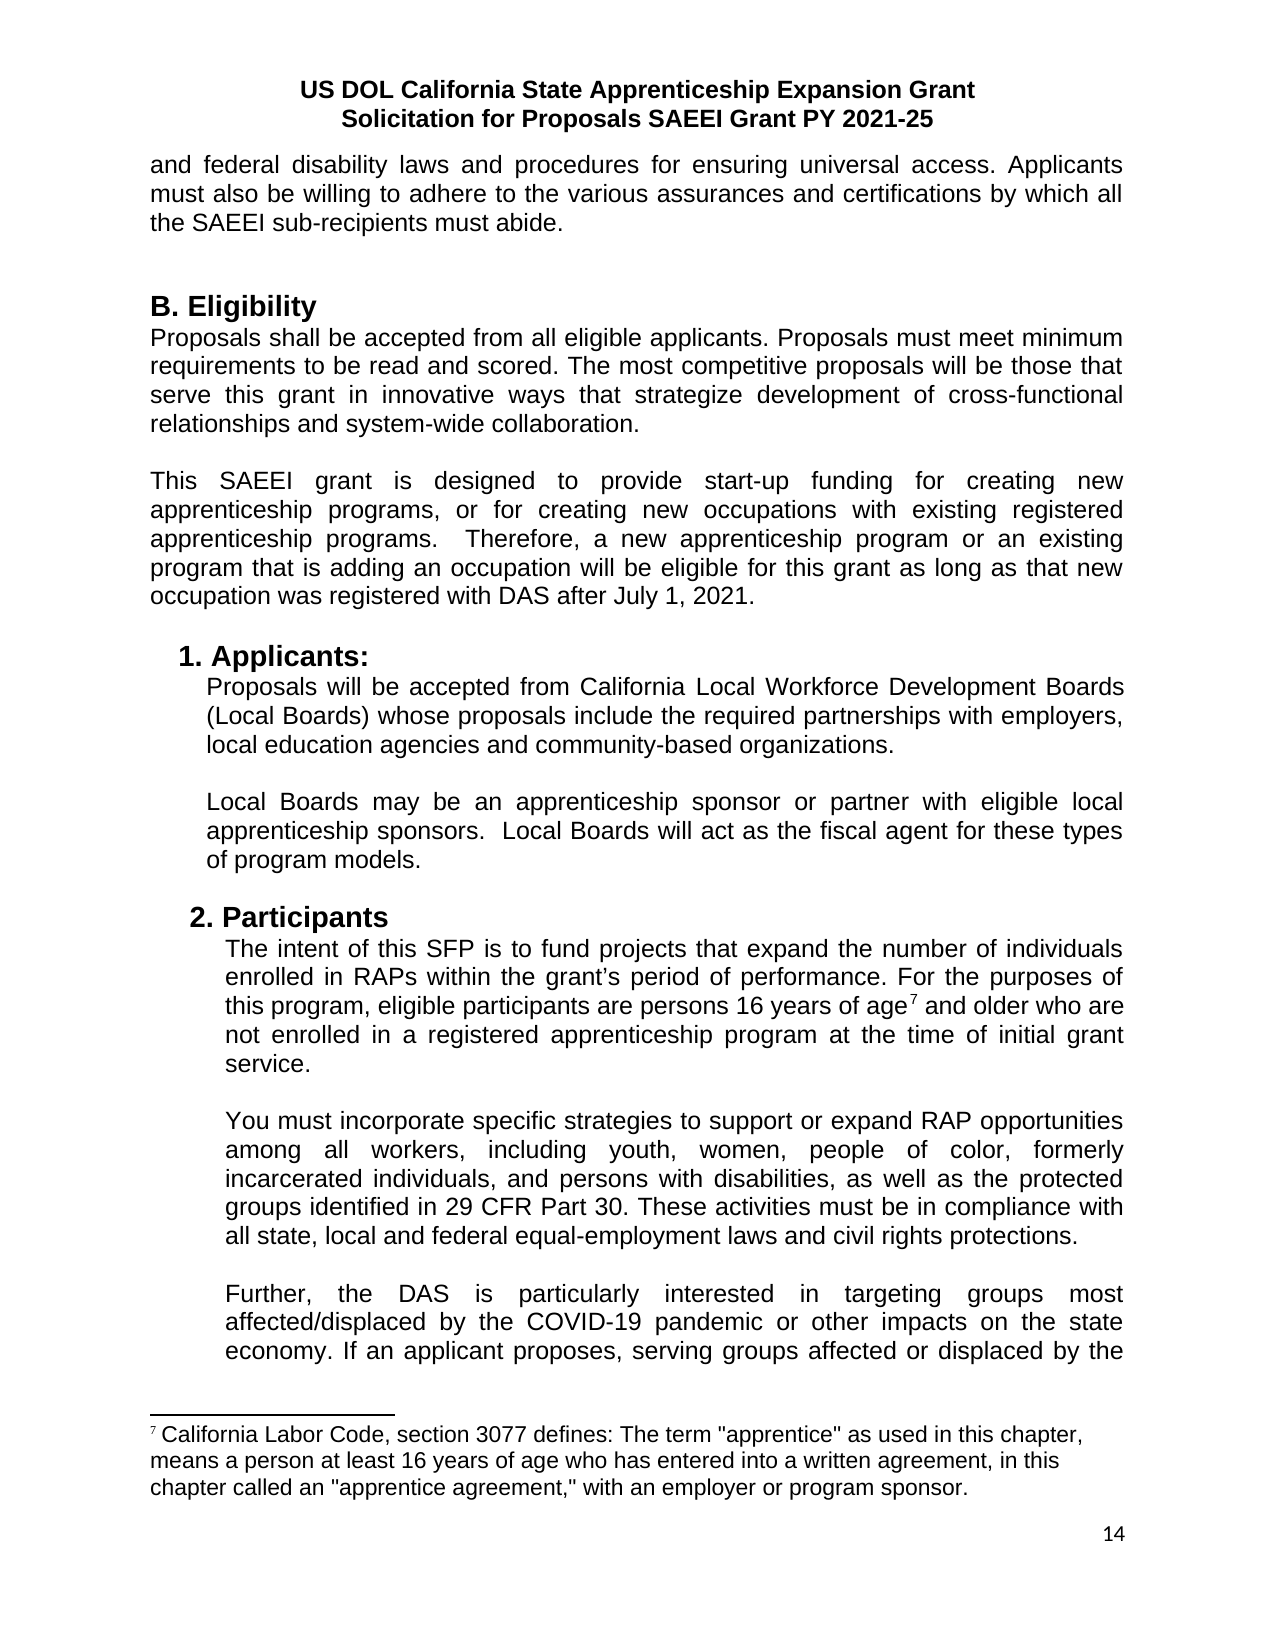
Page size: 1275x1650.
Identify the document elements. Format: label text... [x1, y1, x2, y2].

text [150, 150, 1125, 236]
subtitle Participants [189, 900, 1125, 933]
text The intent of this SFP is to fund projects that expand the number of individuals enrolled in RAPs within the grant’s period of performance. For the purposes of this program, eligible participants are persons 16 years of age and older who are not enrolled in a registered apprenticeship program at the time of initial grant service. [225, 933, 1125, 1077]
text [225, 1278, 1125, 1365]
text Proposals shall be accepted from all eligible applicants. Proposals must meet minimum requirements to be read and scored. The most competitive proposals will be those that serve this grant in innovative ways that strategize development of cross-functional relationships and system-wide collaboration. [150, 323, 1125, 438]
text Proposals will be accepted from California Local Workforce Development Boards (Local Boards) whose proposals include the required partnerships with employers, local education agencies and community-based organizations. [206, 672, 1125, 759]
text You must incorporate specific strategies to support or expand RAP opportunities among all workers, including youth, women, people of color, formerly incarcerated individuals, and persons with disabilities, as well as the protected groups identified in 29 CFR Part 30. These activities must be in compliance with all state, local and federal equal-employment laws and civil rights protections. [225, 1106, 1125, 1250]
subtitle Applicants: [178, 639, 1125, 672]
subtitle Eligibility [150, 289, 1125, 323]
text This SAEEI grant is designed to provide start-up funding for creating new apprenticeship programs, or for creating new occupations with existing registered apprenticeship programs. Therefore, a new apprenticeship program or an existing program that is adding an occupation will be eligible for this grant as long as that new occupation was registered with DAS after July 1, 2021. [150, 466, 1125, 610]
text Local Boards may be an apprenticeship sponsor or partner with eligible local apprenticeship sponsors. Local Boards will act as the fiscal agent for these types of program models. [206, 787, 1125, 874]
